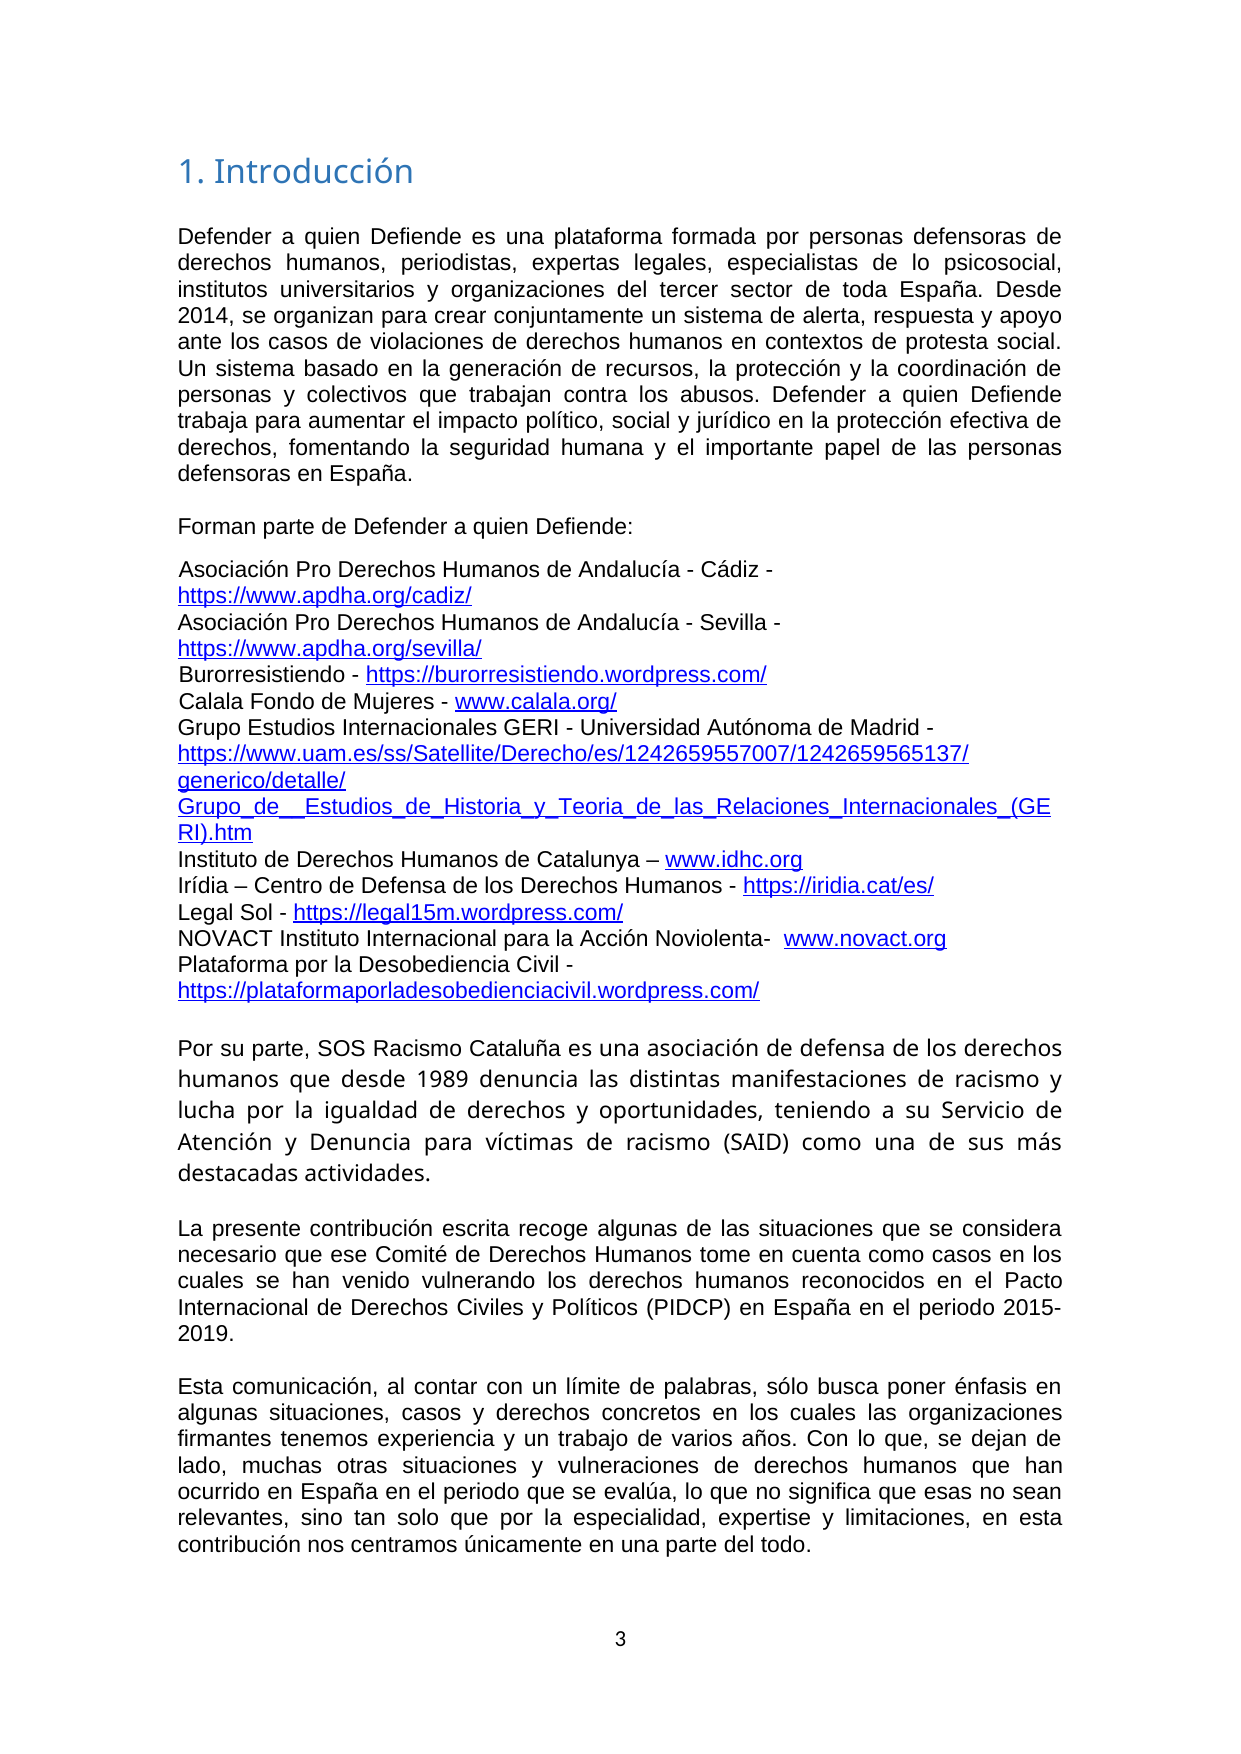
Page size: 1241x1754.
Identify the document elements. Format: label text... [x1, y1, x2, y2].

text Asociación Pro Derechos Humanos de Andalucía - Cádiz - https://www.apdha.org/cadiz/ Asociación Pro Derechos Humanos de Andalucía - Sevilla - https://www.apdha.org/sevilla/ [177, 556, 1063, 661]
text Esta comunicación, al contar con un límite de palabras, sólo busca poner énfasis en algunas situaciones, casos y derechos concretos en los cuales las organizaciones firmantes tenemos experiencia y un trabajo de varios años. Con lo que, se dejan de lado, muchas otras situaciones y vulneraciones de derechos humanos que han ocurrido en España en el periodo que se evalúa, lo que no significa que esas no sean relevantes, sino tan solo que por la especialidad, expertise y limitaciones, en esta contribución nos centramos únicamente en una parte del todo. [177, 1373, 1063, 1557]
subtitle 1. Introducción [177, 148, 1063, 193]
text Por su parte, SOS Racismo Cataluña es una asociación de defensa de los derechos humanos que desde 1989 denuncia las distintas manifestaciones de racismo y lucha por la igualdad de derechos y oportunidades, teniendo a su Servicio de Atención y Denuncia para víctimas de racismo (SAID) como una de sus más destacadas actividades. [177, 1032, 1063, 1188]
text La presente contribución escrita recoge algunas de las situaciones que se considera necesario que ese Comité de Derechos Humanos tome en cuenta como casos en los cuales se han venido vulnerando los derechos humanos reconocidos en el Pacto Internacional de Derechos Civiles y Políticos (PIDCP) en España en el periodo 2015-2019. [177, 1214, 1063, 1346]
text Burorresistiendo - https://burorresistiendo.wordpress.com/ [177, 661, 1063, 688]
text Calala Fondo de Mujeres - www.calala.org/ [177, 688, 1063, 714]
text Defender a quien Defiende es una plataforma formada por personas defensoras de derechos humanos, periodistas, expertas legales, especialistas de lo psicosocial, institutos universitarios y organizaciones del tercer sector de toda España. Desde 2014, se organizan para crear conjuntamente un sistema de alerta, respuesta y apoyo ante los casos de violaciones de derechos humanos en contextos de protesta social. Un sistema basado en la generación de recursos, la protección y la coordinación de personas y colectivos que trabajan contra los abusos. Defender a quien Defiende trabaja para aumentar el impacto político, social y jurídico en la protección efectiva de derechos, fomentando la seguridad humana y el importante papel de las personas defensoras en España. [177, 223, 1063, 486]
text Grupo Estudios Internacionales GERI - Universidad Autónoma de Madrid - https://www.uam.es/ss/Satellite/Derecho/es/1242659557007/1242659565137/generico/detalle/Grupo_de__Estudios_de_Historia_y_Teoria_de_las_Relaciones_Internacionales_(GERI).htm Instituto de Derechos Humanos de Catalunya – www.idhc.org Irídia – Centro de Defensa de los Derechos Humanos - https://iridia.cat/es/ Legal Sol - https://legal15m.wordpress.com/ NOVACT Instituto Internacional para la Acción Noviolenta- www.novact.org Plataforma por la Desobediencia Civil - https://plataformaporladesobedienciacivil.wordpress.com/ [177, 714, 1063, 1032]
text Forman parte de Defender a quien Defiende: [177, 513, 1063, 539]
